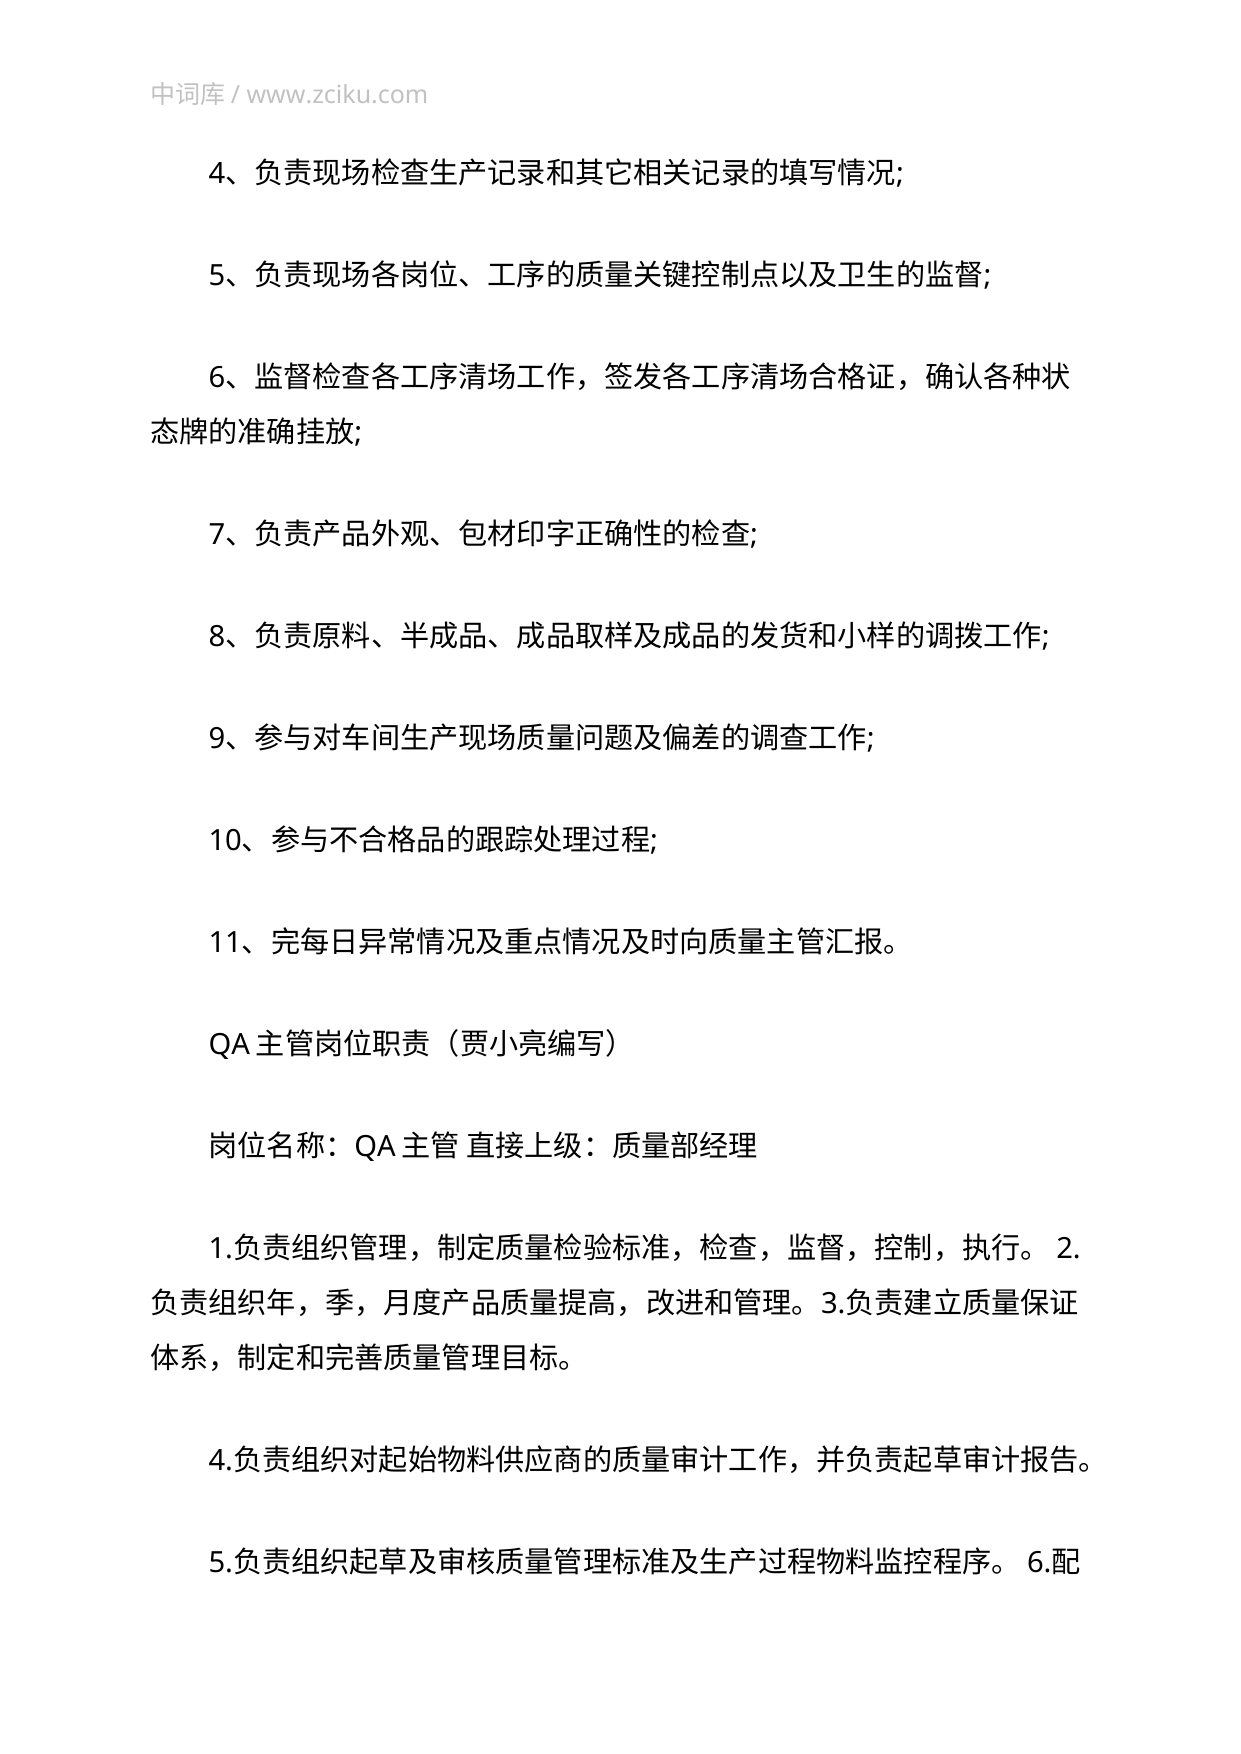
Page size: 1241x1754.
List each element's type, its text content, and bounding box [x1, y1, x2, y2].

text 11、完每日异常情况及重点情况及时向质量主管汇报。 [150, 919, 1090, 961]
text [150, 1538, 1090, 1581]
text 4、负责现场检查生产记录和其它相关记录的填写情况; [150, 150, 1090, 192]
text QA主管岗位职责（贾小亮编写） [150, 1021, 1090, 1063]
text 1.负责组织管理，制定质量检验标准，检查，监督，控制，执行。 2.负责组织年，季，月度产品质量提高，改进和管理。3.负责建立质量保证体系，制定和完善质量管理目标。 [150, 1225, 1090, 1377]
text 5、负责现场各岗位、工序的质量关键控制点以及卫生的监督; [150, 252, 1090, 294]
text 4.负责组织对起始物料供应商的质量审计工作，并负责起草审计报告。 [150, 1437, 1090, 1479]
text 8、负责原料、半成品、成品取样及成品的发货和小样的调拨工作; [150, 613, 1090, 655]
text 9、参与对车间生产现场质量问题及偏差的调查工作; [150, 715, 1090, 757]
text 10、参与不合格品的跟踪处理过程; [150, 817, 1090, 859]
text 岗位名称：QA主管 直接上级：质量部经理 [150, 1123, 1090, 1165]
text 7、负责产品外观、包材印字正确性的检查; [150, 511, 1090, 553]
text 6、监督检查各工序清场工作，签发各工序清场合格证，确认各种状态牌的准确挂放; [150, 354, 1090, 451]
